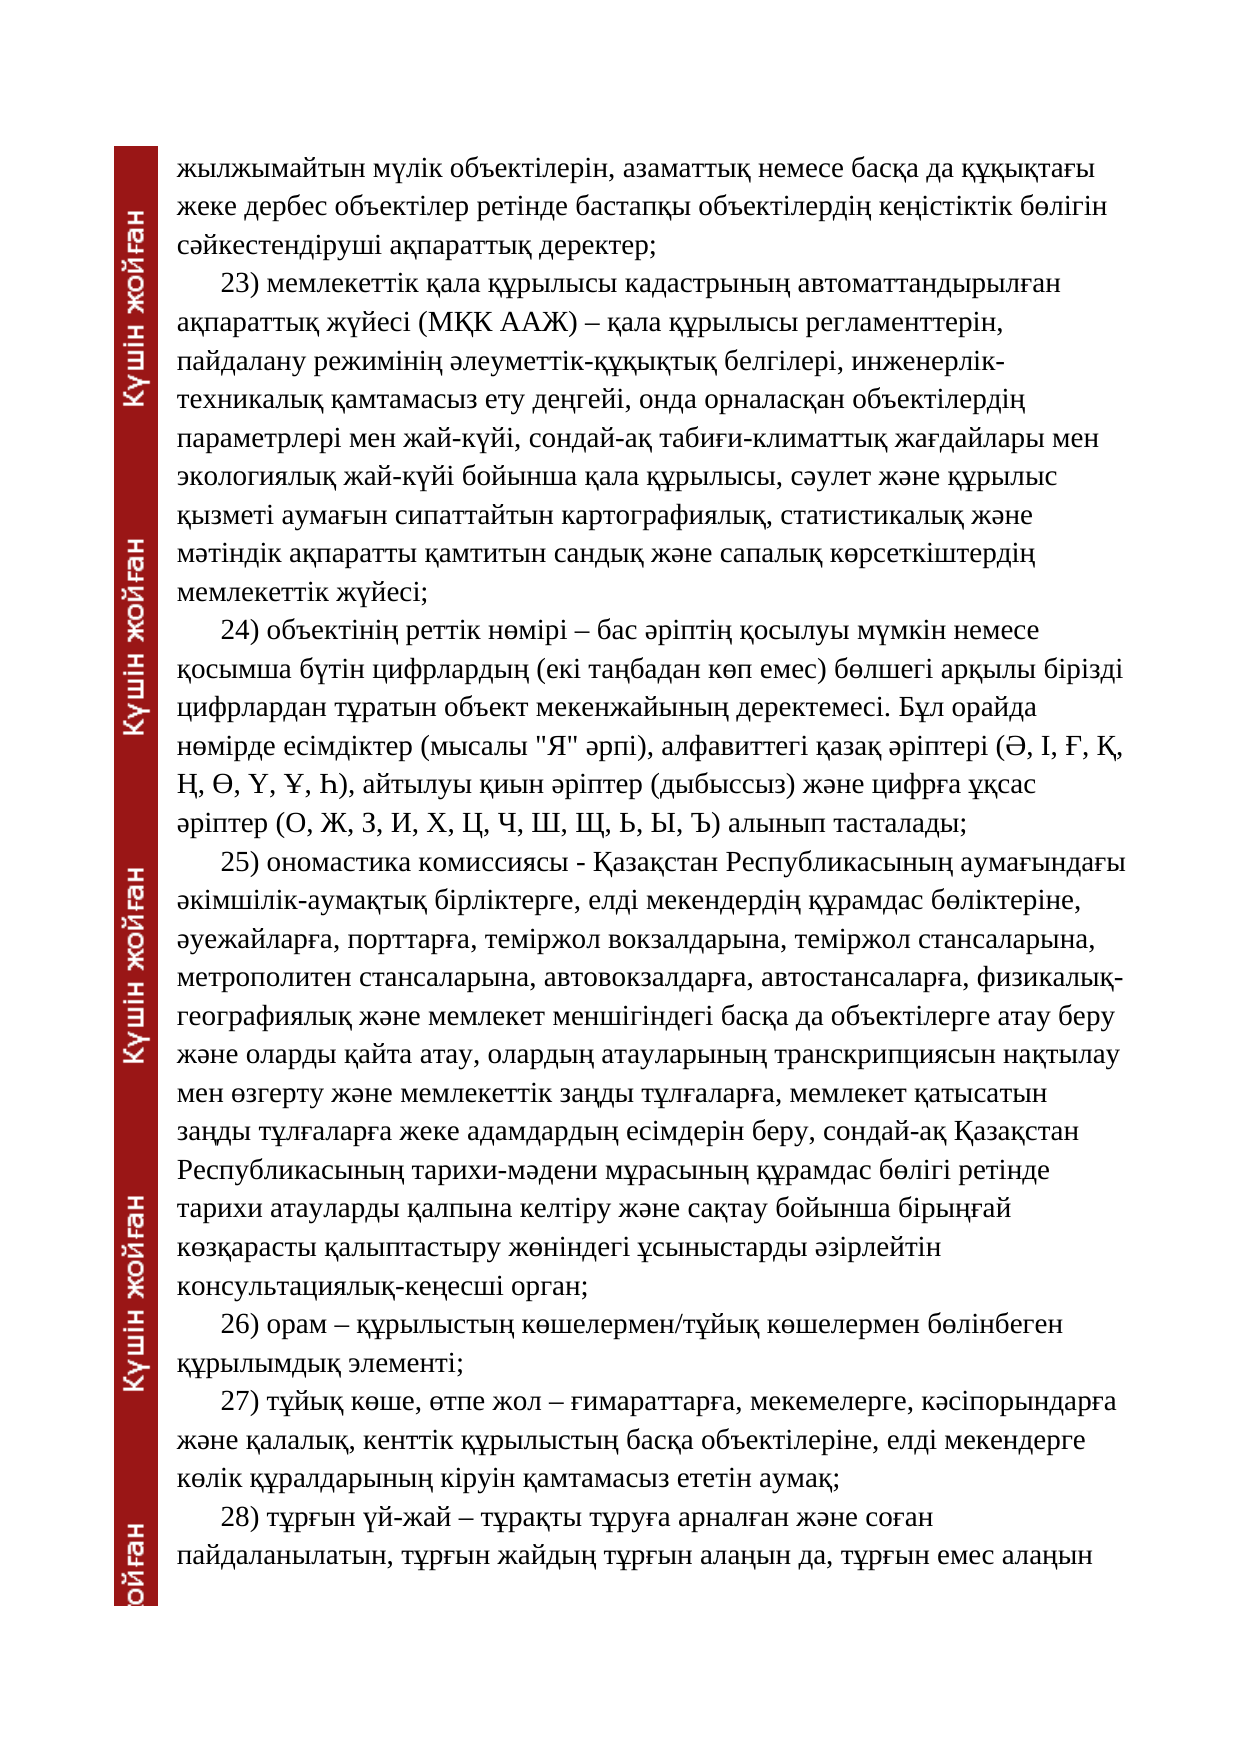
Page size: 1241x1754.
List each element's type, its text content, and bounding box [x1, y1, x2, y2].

picture [114, 1571, 158, 1606]
picture [114, 146, 158, 150]
